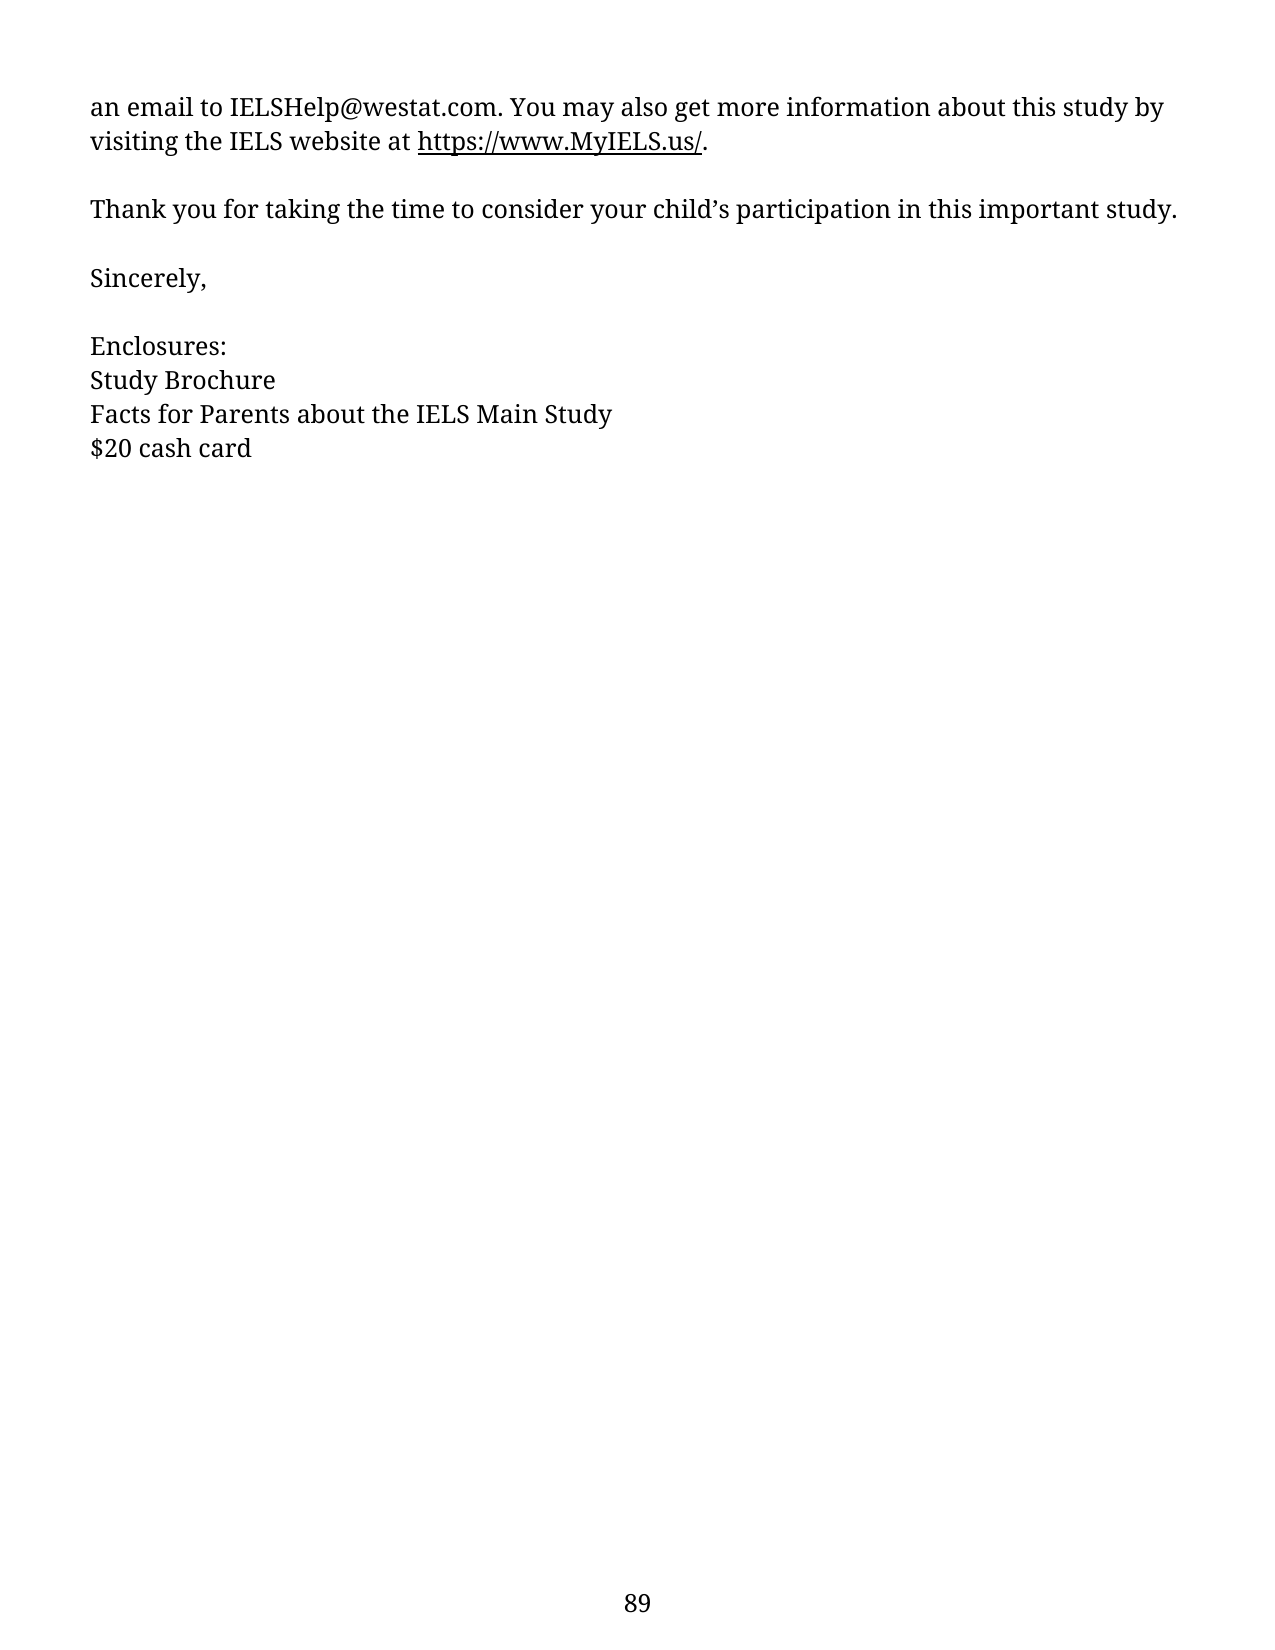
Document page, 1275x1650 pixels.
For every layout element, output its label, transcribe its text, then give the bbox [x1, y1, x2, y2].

text Facts for Parents about the IELS Main Study [90, 397, 1185, 431]
text Thank you for taking the time to consider your child’s participation in this important study. [90, 192, 1185, 226]
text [90, 90, 1185, 158]
text Enclosures: [90, 328, 1185, 362]
text Sincerely, [90, 260, 1185, 294]
text $20 cash card [90, 431, 1185, 465]
text Study Brochure [90, 362, 1185, 397]
